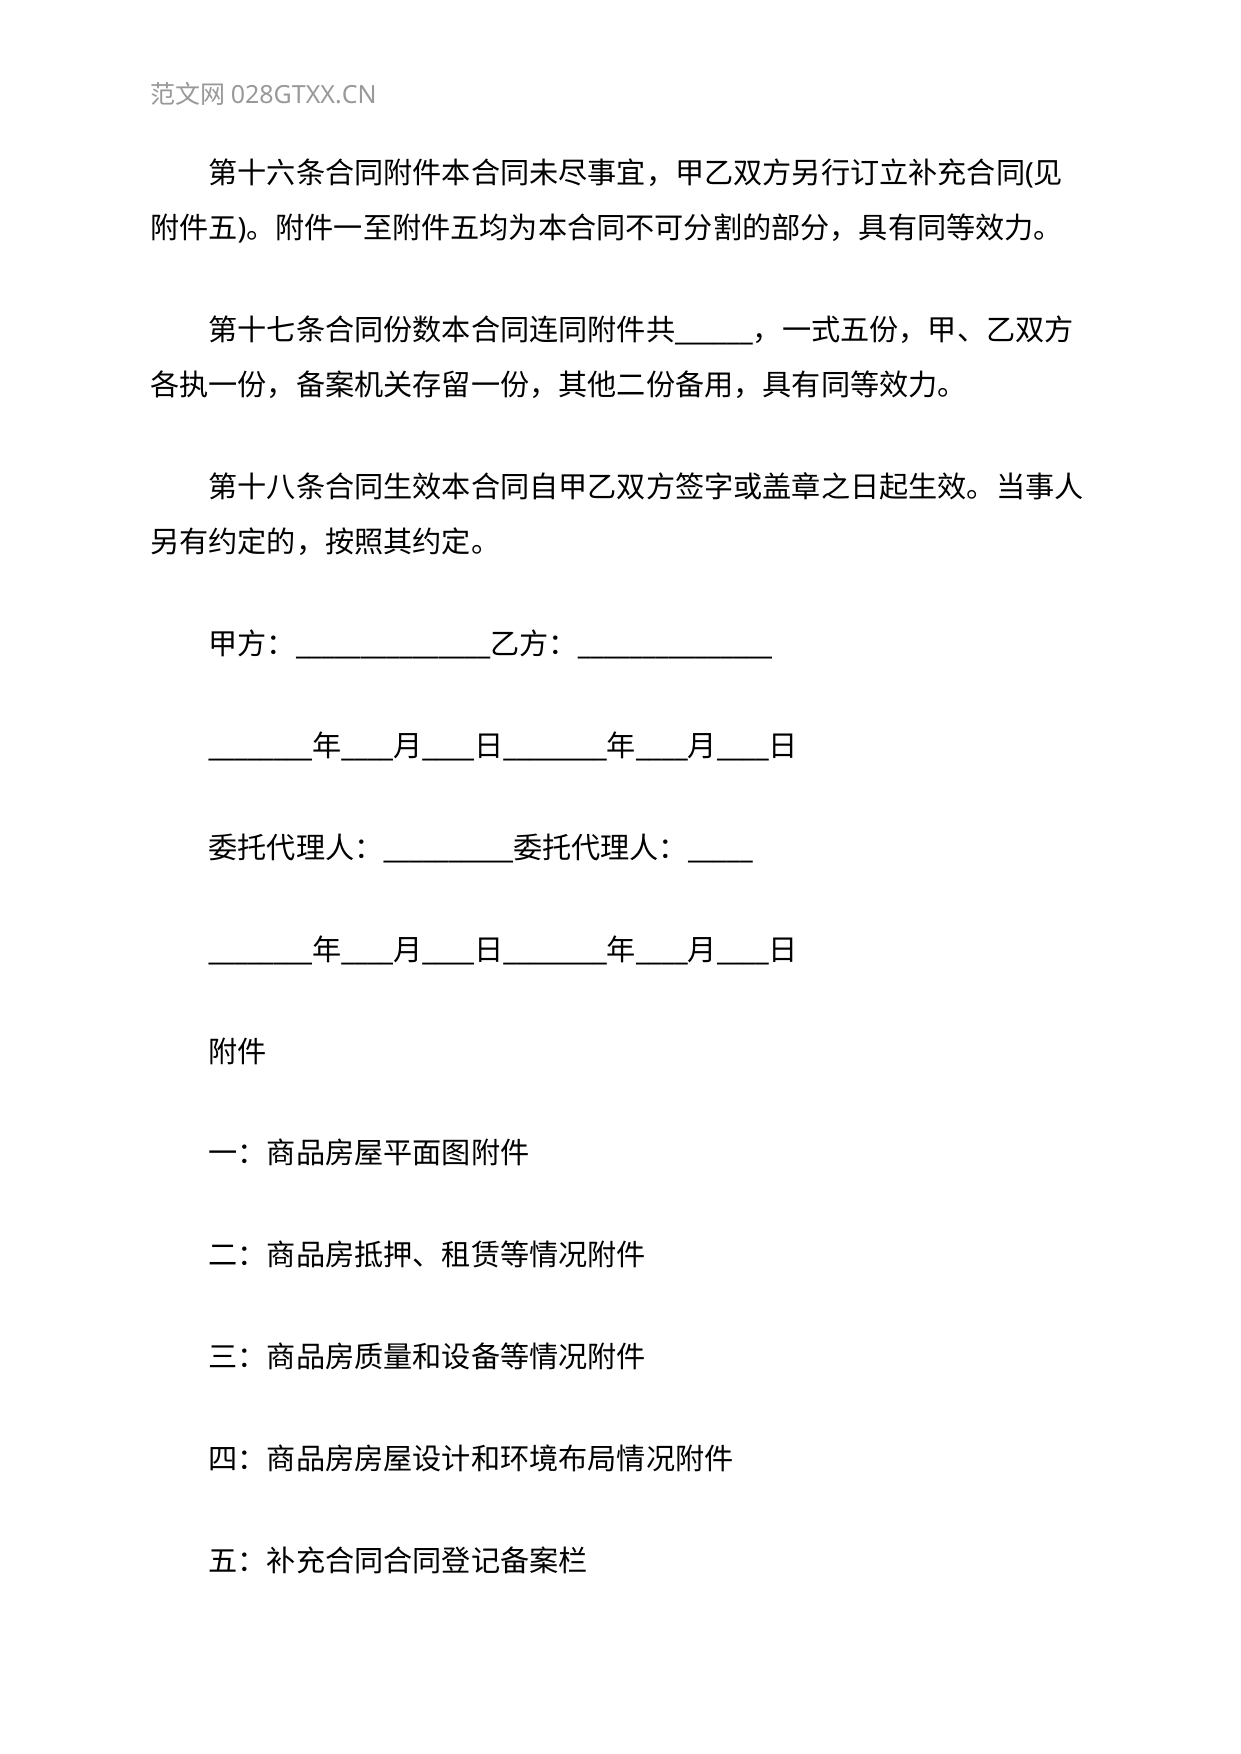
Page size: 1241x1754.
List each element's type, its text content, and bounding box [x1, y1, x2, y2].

text 五：补充合同合同登记备案栏 [150, 1537, 1090, 1579]
text 一：商品房屋平面图附件 [150, 1130, 1090, 1172]
text 二：商品房抵押、租赁等情况附件 [150, 1232, 1090, 1274]
text 第十八条合同生效本合同自甲乙双方签字或盖章之日起生效。当事人另有约定的，按照其约定。 [150, 464, 1090, 561]
text ________年____月____日________年____月____日 [150, 926, 1090, 969]
text 第十七条合同份数本合同连同附件共______，一式五份，甲、乙双方各执一份，备案机关存留一份，其他二份备用，具有同等效力。 [150, 307, 1090, 404]
text 第十六条合同附件本合同未尽事宜，甲乙双方另行订立补充合同(见附件五)。附件一至附件五均为本合同不可分割的部分，具有同等效力。 [150, 150, 1090, 247]
text 三：商品房质量和设备等情况附件 [150, 1334, 1090, 1376]
text 四：商品房房屋设计和环境布局情况附件 [150, 1435, 1090, 1478]
text 附件 [150, 1028, 1090, 1071]
text 甲方：_______________乙方：_______________ [150, 620, 1090, 663]
text ________年____月____日________年____月____日 [150, 722, 1090, 765]
text 委托代理人：__________委托代理人：_____ [150, 824, 1090, 867]
